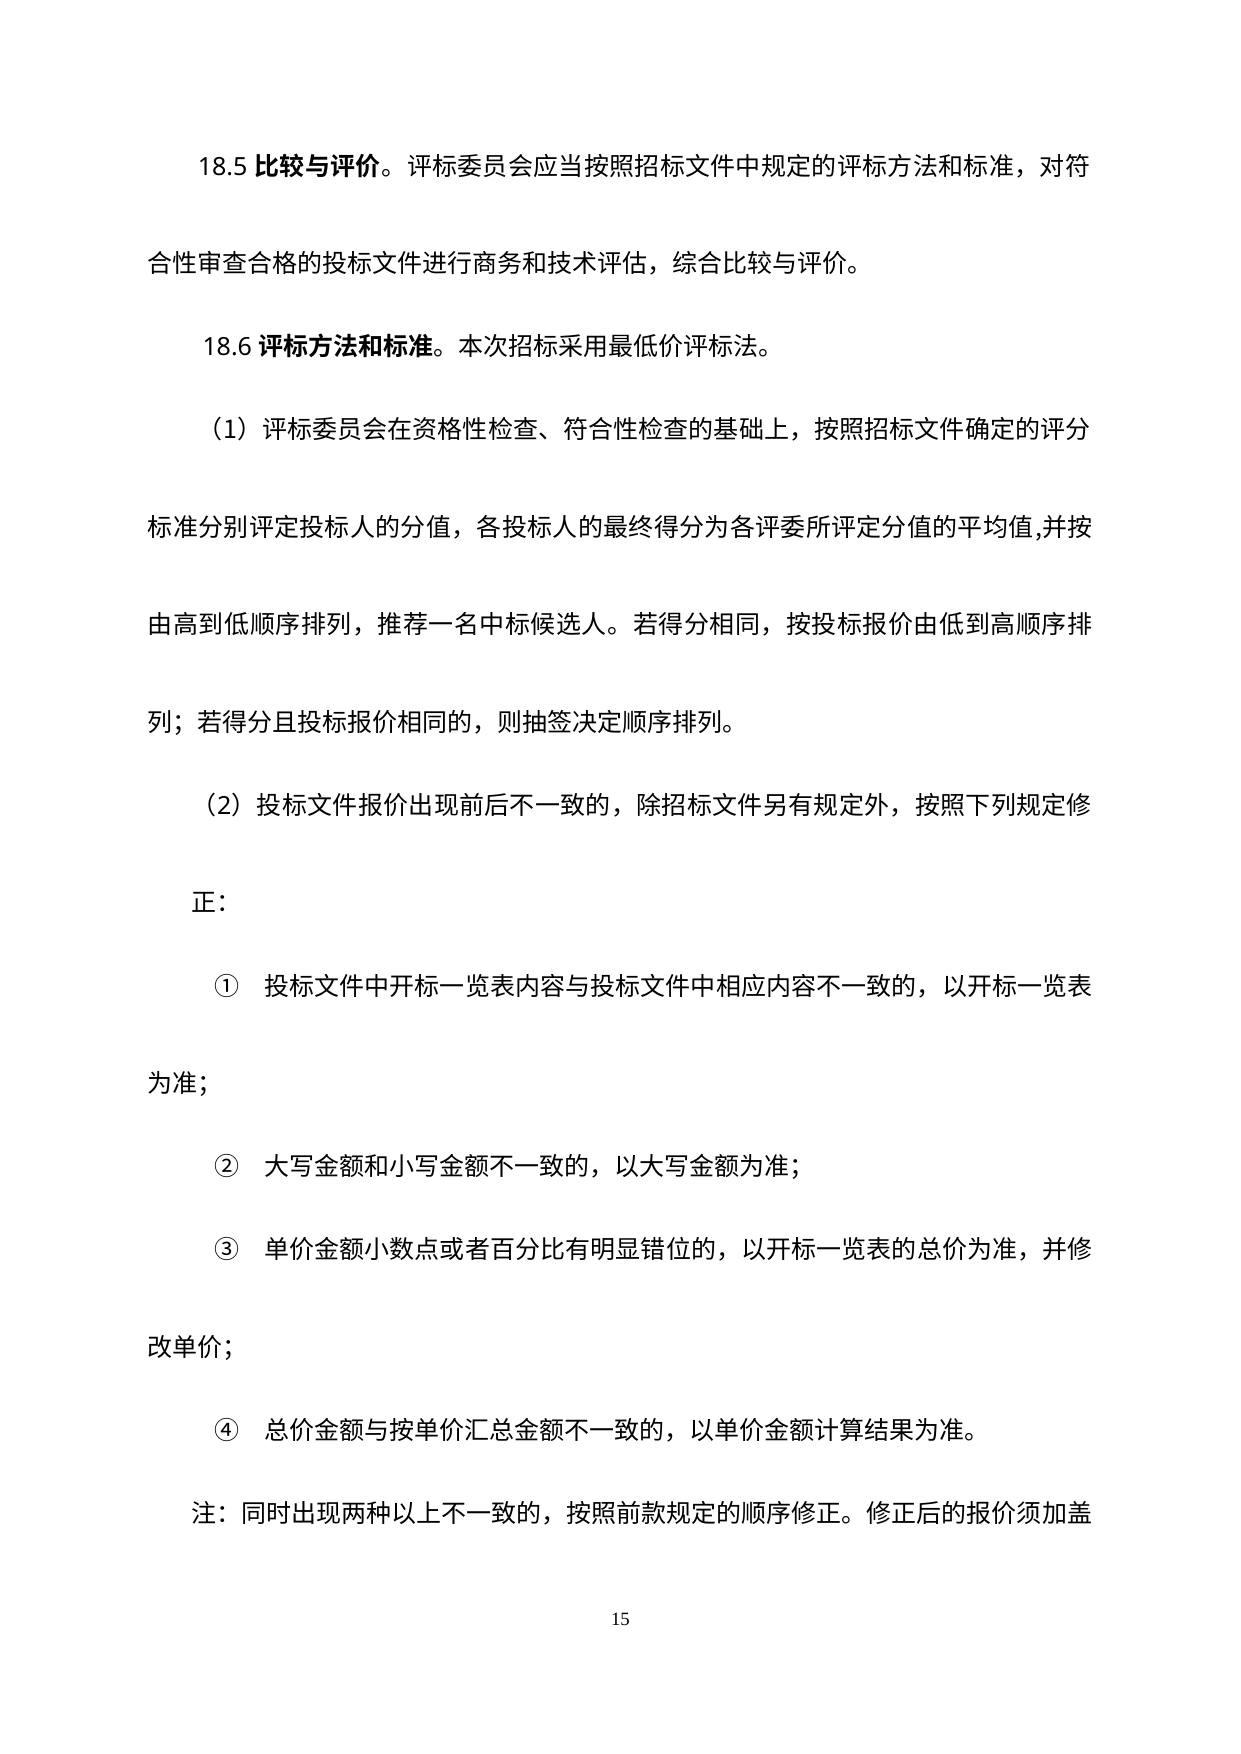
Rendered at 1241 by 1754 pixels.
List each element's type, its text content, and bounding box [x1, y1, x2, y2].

text 18.6 评标方法和标准。本次招标采用最低价评标法。 [148, 312, 1092, 377]
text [148, 1479, 1092, 1544]
list 总价金额与按单价汇总金额不一致的，以单价金额计算结果为准。 [148, 1396, 1092, 1461]
list 单价金额小数点或者百分比有明显错位的，以开标一览表的总价为准，并修改单价； [148, 1215, 1092, 1378]
text （2）投标文件报价出现前后不一致的，除招标文件另有规定外，按照下列规定修正： [191, 771, 1092, 933]
text 18.5 比较与评价。评标委员会应当按照招标文件中规定的评标方法和标准，对符合性审查合格的投标文件进行商务和技术评估，综合比较与评价。 [148, 132, 1092, 294]
list 大写金额和小写金额不一致的，以大写金额为准； [148, 1132, 1092, 1197]
list 投标文件中开标一览表内容与投标文件中相应内容不一致的，以开标一览表为准； [148, 952, 1092, 1114]
text （1）评标委员会在资格性检查、符合性检查的基础上，按照招标文件确定的评分标准分别评定投标人的分值，各投标人的最终得分为各评委所评定分值的平均值,并按由高到低顺序排列，推荐一名中标候选人。若得分相同，按投标报价由低到高顺序排列；若得分且投标报价相同的，则抽签决定顺序排列。 [148, 395, 1092, 753]
